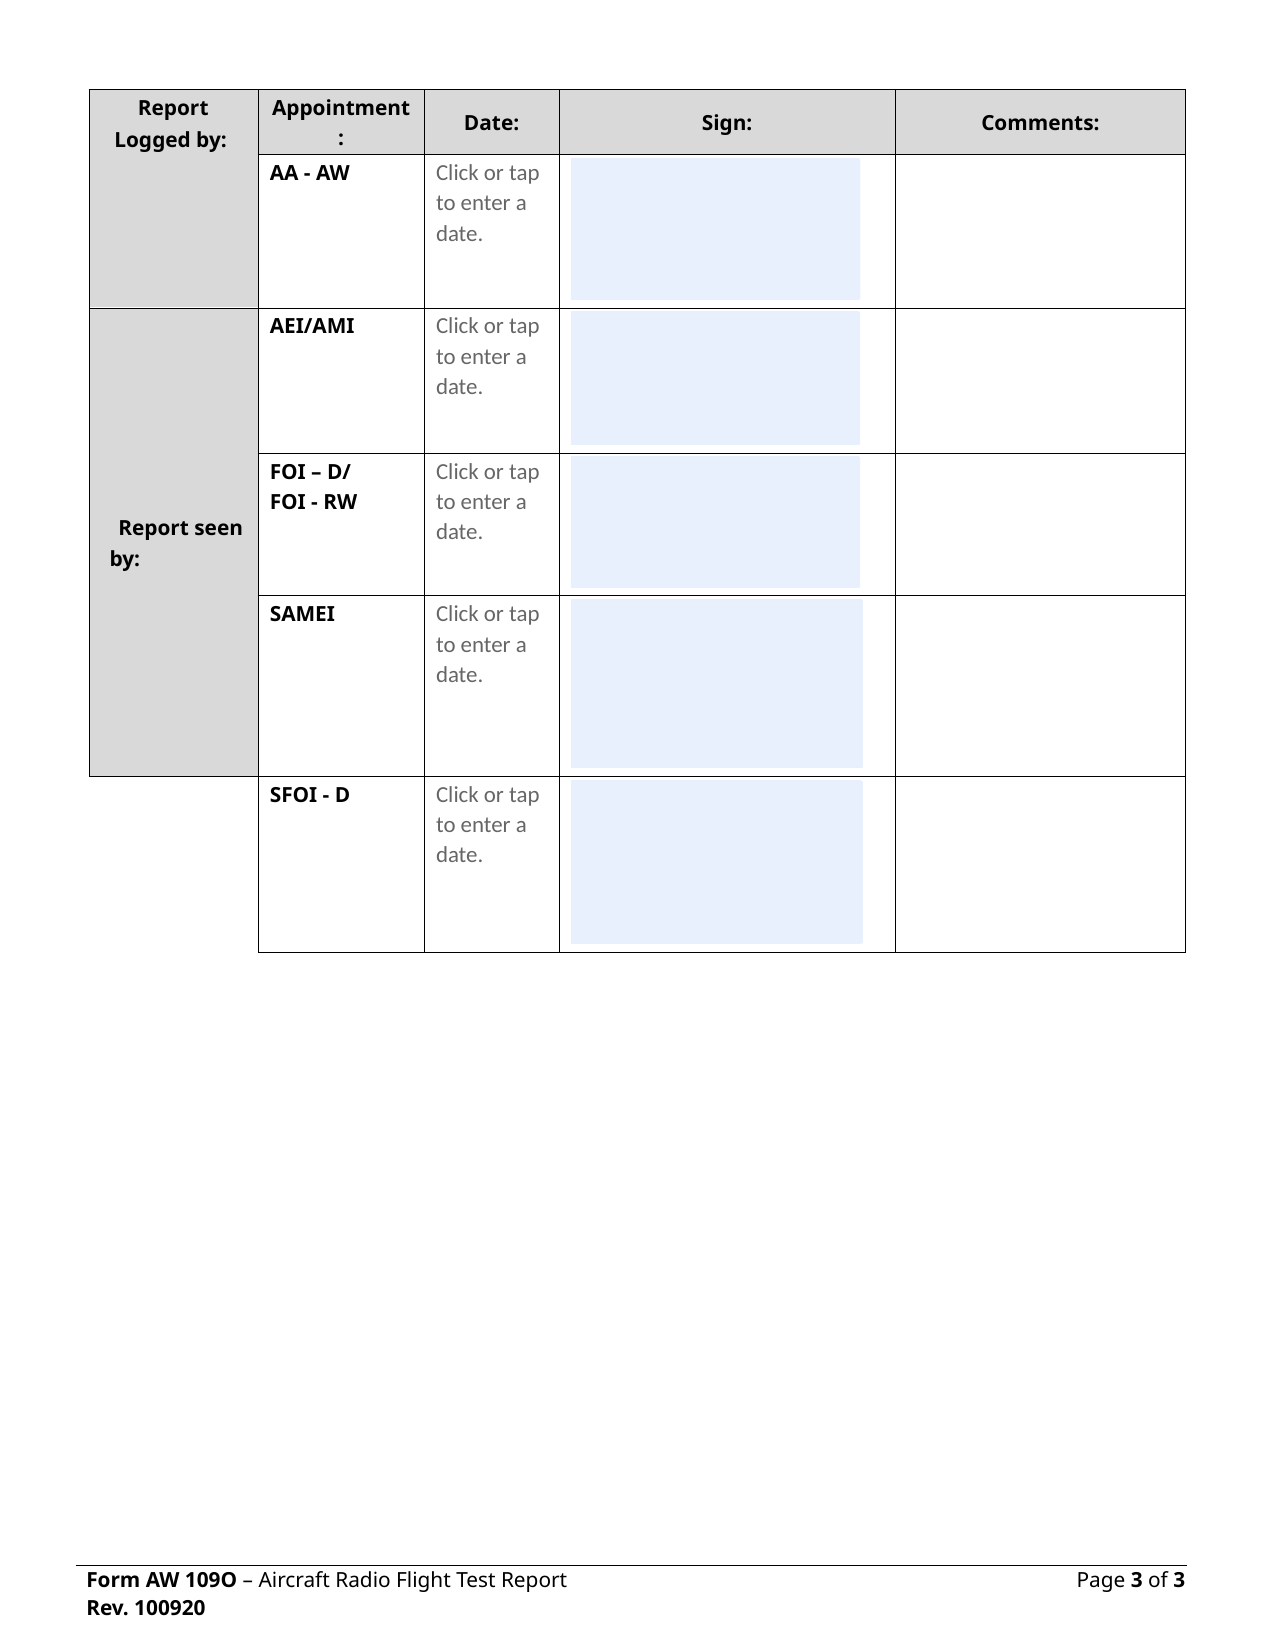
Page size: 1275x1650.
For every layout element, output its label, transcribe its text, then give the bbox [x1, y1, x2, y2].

table_cell Report seen by: [90, 309, 258, 776]
table_cell [425, 155, 559, 307]
table_cell FOI – D/ FOI - RW [259, 454, 424, 595]
picture [570, 780, 863, 944]
picture [570, 158, 861, 300]
picture [570, 599, 863, 768]
table_cell Comments: [896, 90, 1185, 154]
table_cell Appointment: [259, 90, 424, 154]
table_cell AEI/AMI [259, 309, 424, 452]
table_cell [425, 777, 559, 952]
table_cell SFOI - D [259, 777, 424, 952]
table_cell SAMEI [259, 596, 424, 776]
table_cell [896, 309, 1185, 452]
table_cell [560, 309, 895, 452]
table_cell [560, 454, 895, 595]
table_cell [896, 454, 1185, 595]
table_cell [425, 454, 559, 595]
table_cell Date: [425, 90, 559, 154]
table_cell [425, 596, 559, 776]
table_cell [560, 777, 895, 952]
table_cell [896, 155, 1185, 307]
table_cell [560, 155, 895, 307]
table_cell [896, 596, 1185, 776]
picture [570, 311, 861, 445]
table_cell Sign: [560, 90, 895, 154]
table_cell Report Logged by: [90, 90, 258, 307]
table_cell AA - AW [259, 155, 424, 307]
table_cell [896, 777, 1185, 952]
picture [570, 456, 861, 588]
table_cell [560, 596, 895, 776]
table_cell [425, 309, 559, 452]
